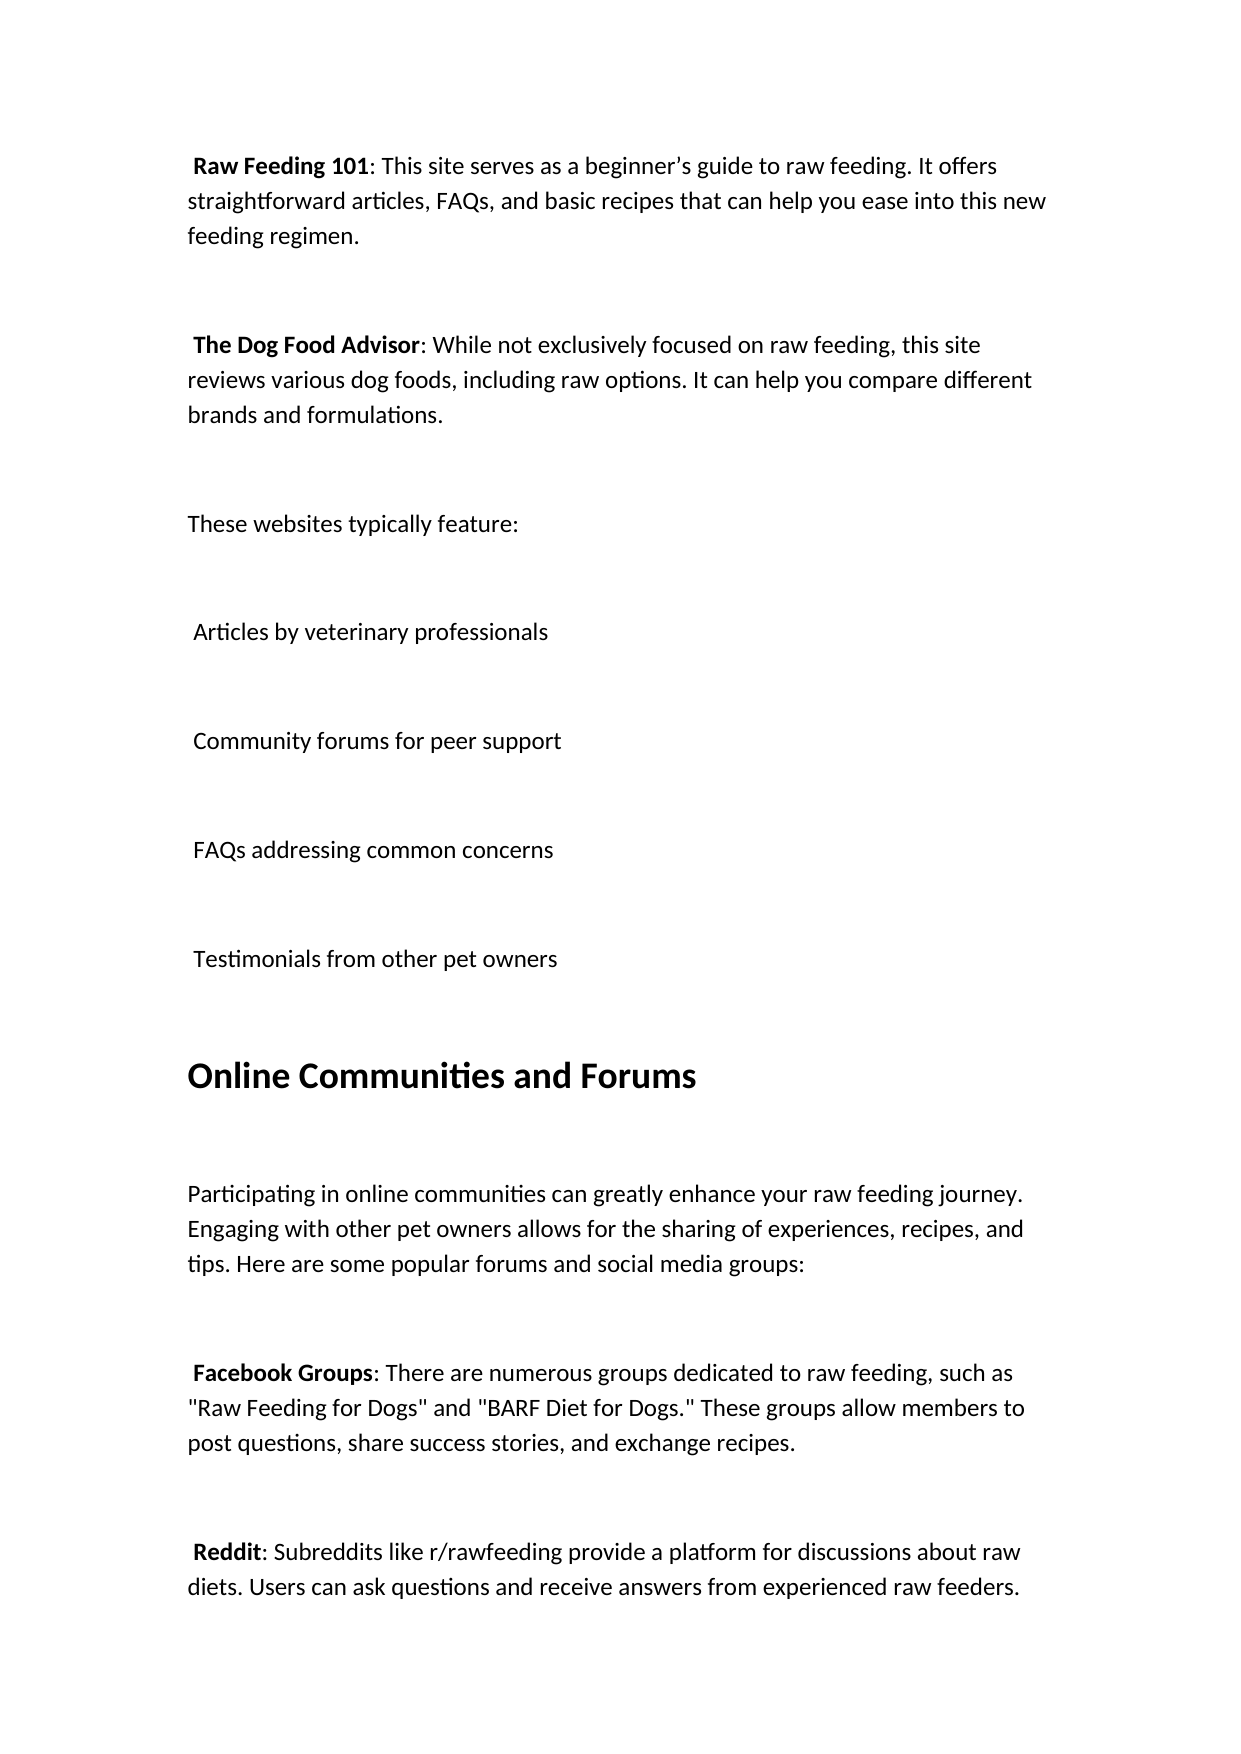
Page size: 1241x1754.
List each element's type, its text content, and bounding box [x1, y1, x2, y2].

text Online Communities and Forums [187, 1052, 1053, 1098]
text Participating in online communities can greatly enhance your raw feeding journey. Engaging with other pet owners allows for the sharing of experiences, recipes, and tips. Here are some popular forums and social media groups: [187, 1178, 1053, 1279]
text These websites typically feature: [187, 508, 1053, 538]
